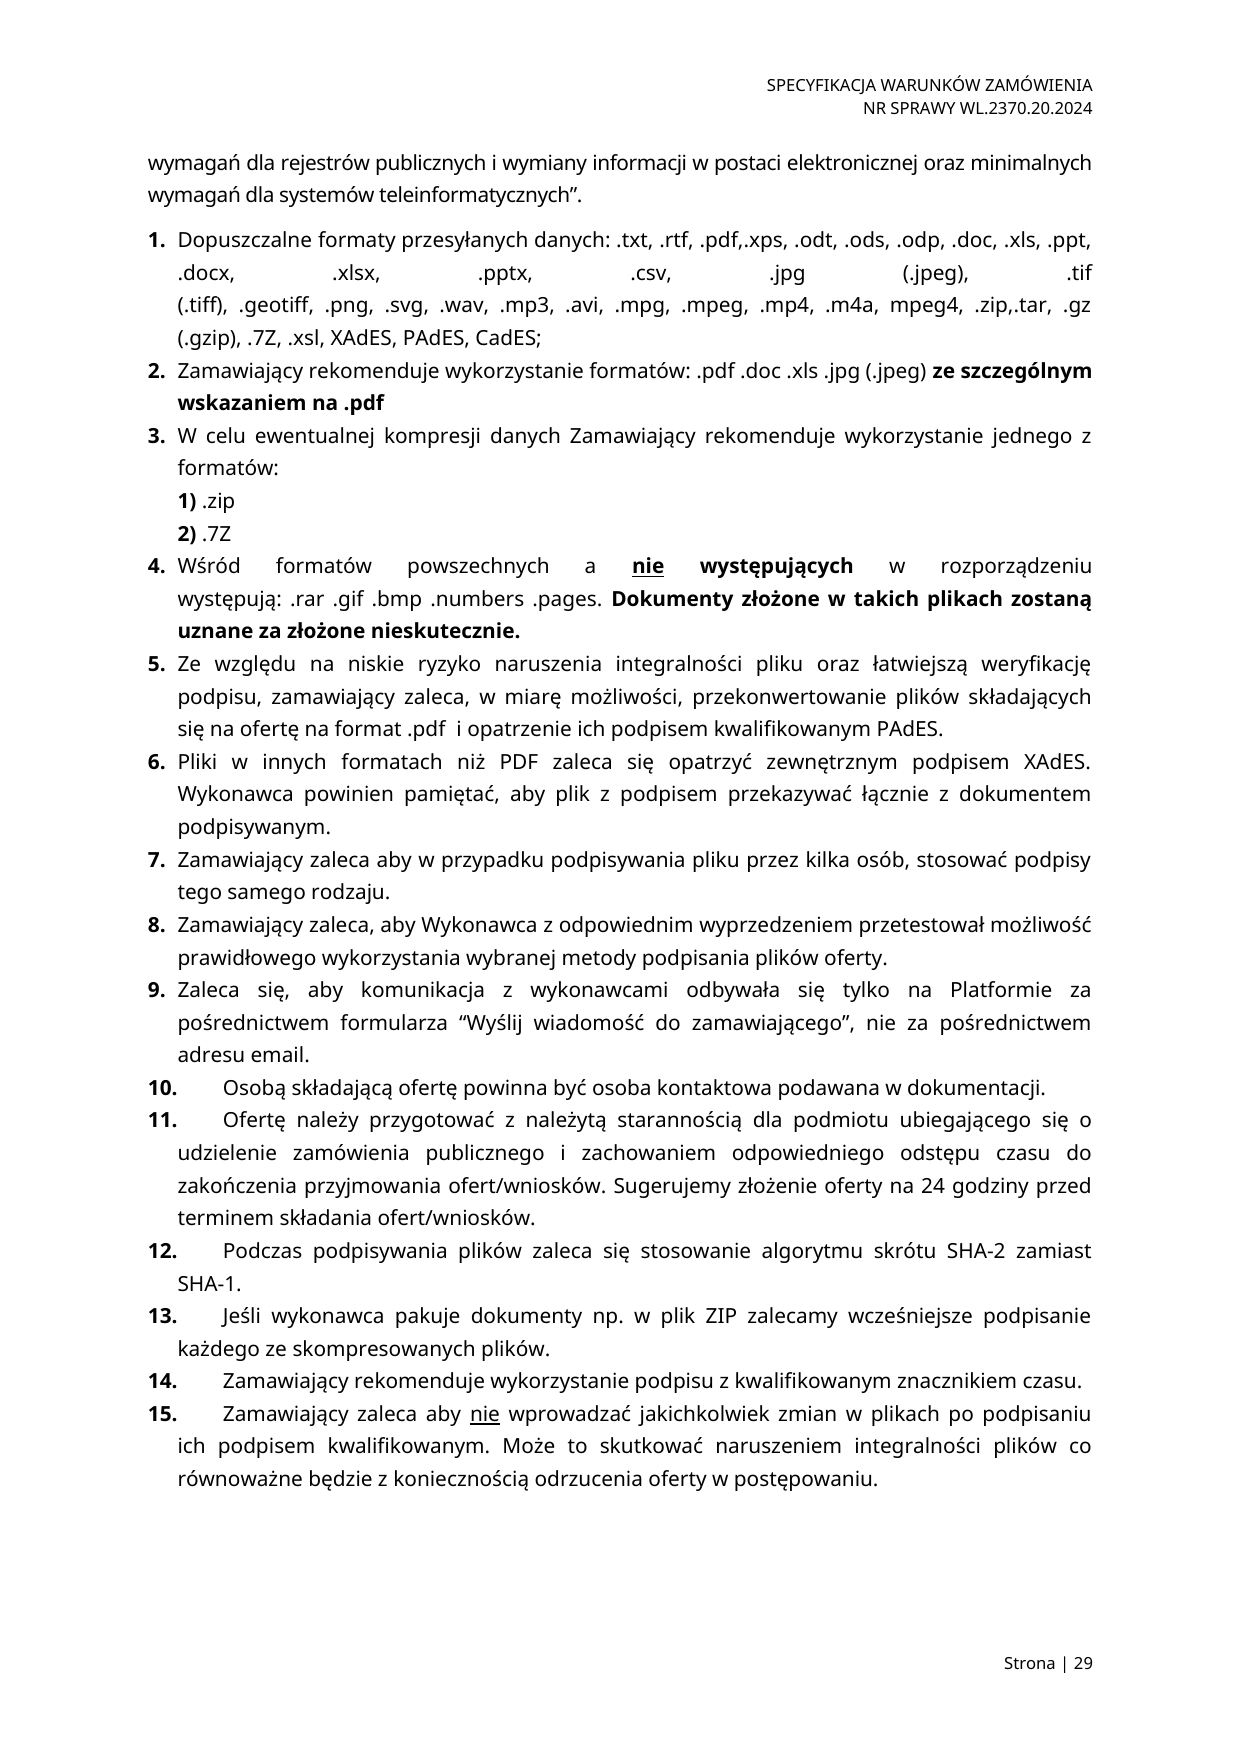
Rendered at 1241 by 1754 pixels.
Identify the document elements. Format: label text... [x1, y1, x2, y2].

list Zamawiający rekomenduje wykorzystanie formatów: .pdf .doc .xls .jpg (.jpeg) ze szczególnym wskazaniem na .pdf [148, 356, 1093, 417]
text 2) .7Z [148, 519, 1093, 547]
list Zamawiający rekomenduje wykorzystanie podpisu z kwalifikowanym znacznikiem czasu. [148, 1366, 1093, 1395]
list Wśród formatów powszechnych a nie występujących w rozporządzeniu występują: .rar .gif .bmp .numbers .pages. Dokumenty złożone w takich plikach zostaną uznane za złożone nieskutecznie. [148, 551, 1093, 645]
list Zamawiający zaleca, aby Wykonawca z odpowiednim wyprzedzeniem przetestował możliwość prawidłowego wykorzystania wybranej metody podpisania plików oferty. [148, 910, 1093, 971]
list Zamawiający zaleca aby nie wprowadzać jakichkolwiek zmian w plikach po podpisaniu ich podpisem kwalifikowanym. Może to skutkować naruszeniem integralności plików co równoważne będzie z koniecznością odrzucenia oferty w postępowaniu. [148, 1399, 1093, 1493]
list Pliki w innych formatach niż PDF zaleca się opatrzyć zewnętrznym podpisem XAdES. Wykonawca powinien pamiętać, aby plik z podpisem przekazywać łącznie z dokumentem podpisywanym. [148, 747, 1093, 841]
list W celu ewentualnej kompresji danych Zamawiający rekomenduje wykorzystanie jednego z formatów: [148, 421, 1093, 482]
list Osobą składającą ofertę powinna być osoba kontaktowa podawana w dokumentacji. [148, 1073, 1093, 1101]
list Jeśli wykonawca pakuje dokumenty np. w plik ZIP zalecamy wcześniejsze podpisanie każdego ze skompresowanych plików. [148, 1301, 1093, 1362]
list Zaleca się, aby komunikacja z wykonawcami odbywała się tylko na Platformie za pośrednictwem formularza “Wyślij wiadomość do zamawiającego”, nie za pośrednictwem adresu email. [148, 975, 1093, 1069]
list Ofertę należy przygotować z należytą starannością dla podmiotu ubiegającego się o udzielenie zamówienia publicznego i zachowaniem odpowiedniego odstępu czasu do zakończenia przyjmowania ofert/wniosków. Sugerujemy złożenie oferty na 24 godziny przed terminem składania ofert/wniosków. [148, 1106, 1093, 1232]
text 1) .zip [148, 486, 1093, 514]
list Zamawiający zaleca aby w przypadku podpisywania pliku przez kilka osób, stosować podpisy tego samego rodzaju. [148, 845, 1093, 906]
list Podczas podpisywania plików zaleca się stosowanie algorytmu skrótu SHA-2 zamiast SHA-1. [148, 1236, 1093, 1297]
list Dopuszczalne formaty przesyłanych danych: .txt, .rtf, .pdf,.xps, .odt, .ods, .odp, .doc, .xls, .ppt, .docx, .xlsx, .pptx, .csv, .jpg (.jpeg), .tif (.tiff), .geotiff, .png, .svg, .wav, .mp3, .avi, .mpg, .mpeg, .mp4, .m4a, mpeg4, .zip,.tar, .gz (.gzip), .7Z, .xsl, XAdES, PAdES, CadES; [148, 225, 1093, 352]
list Ze względu na niskie ryzyko naruszenia integralności pliku oraz łatwiejszą weryfikację podpisu, zamawiający zaleca, w miarę możliwości, przekonwertowanie plików składających się na ofertę na format .pdf i opatrzenie ich podpisem kwalifikowanym PAdES. [148, 649, 1093, 743]
